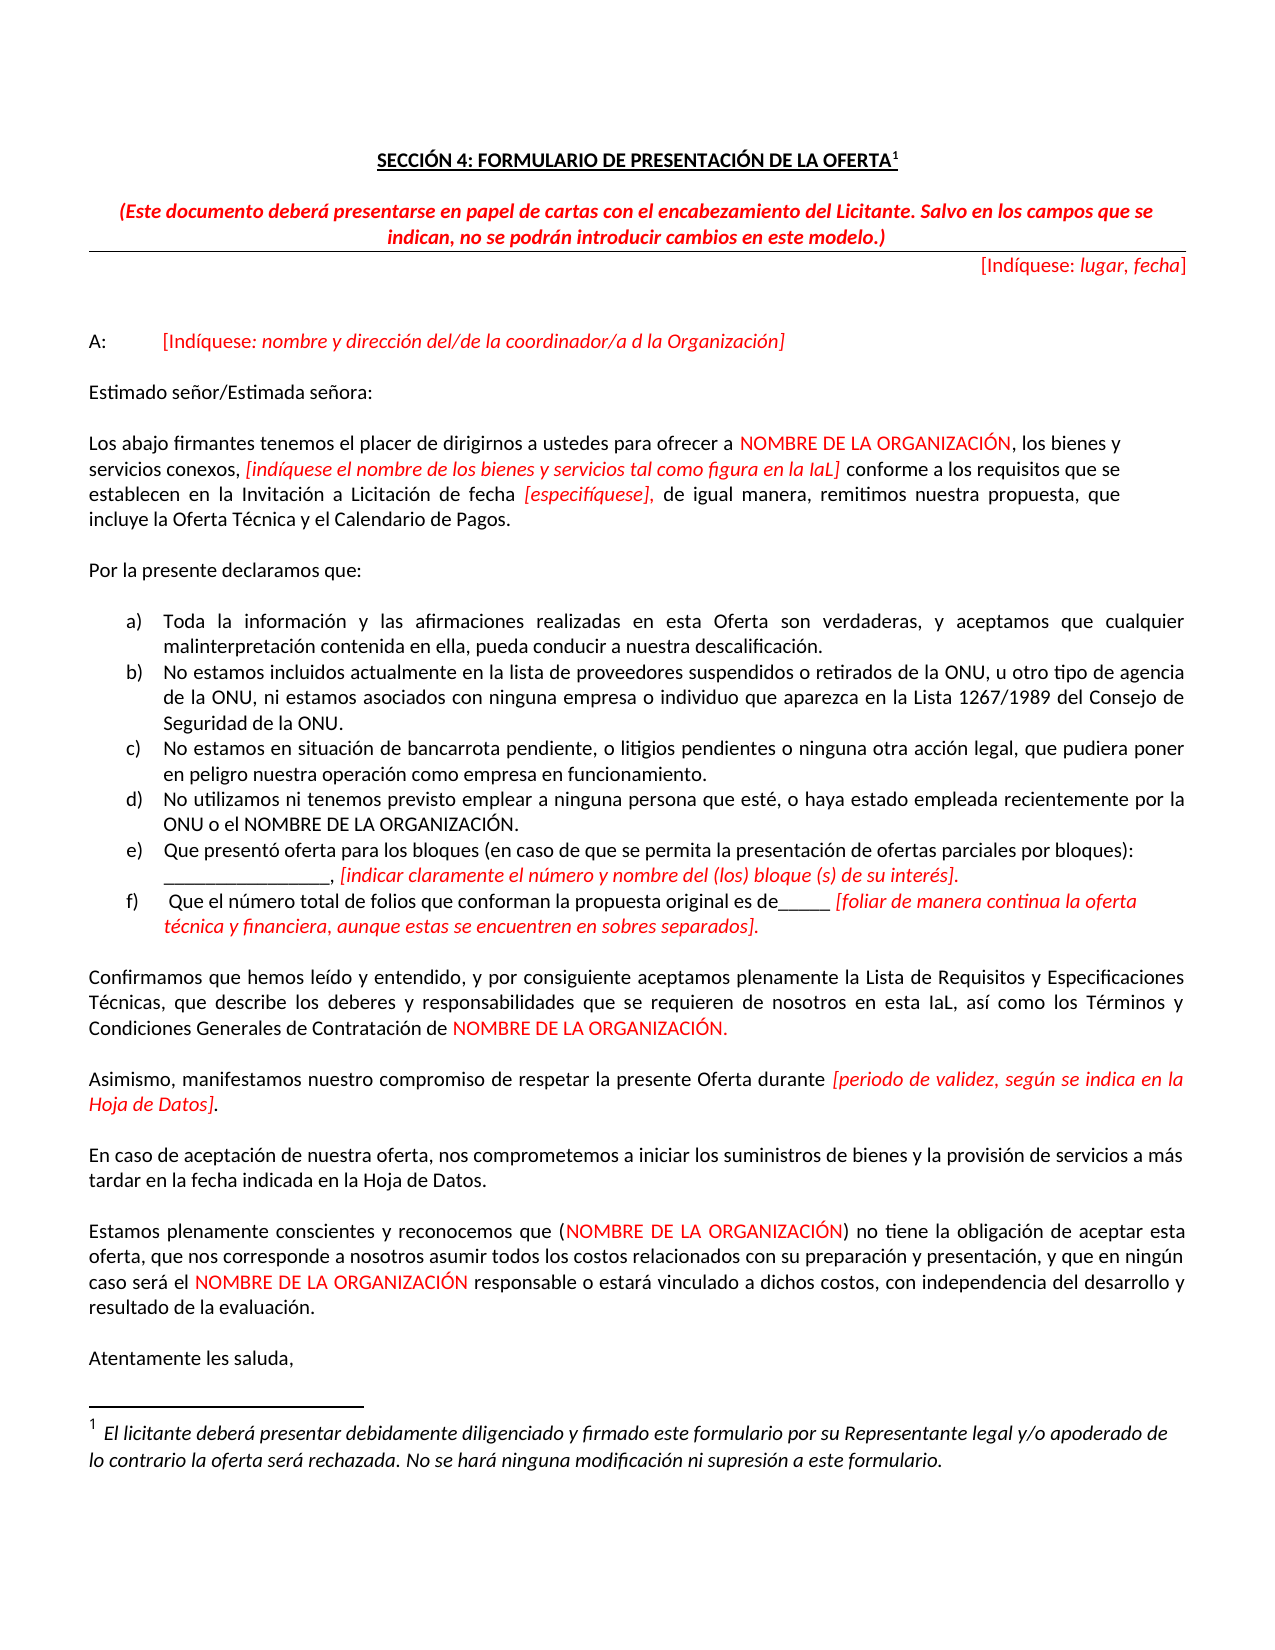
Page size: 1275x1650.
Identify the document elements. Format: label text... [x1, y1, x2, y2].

list No estamos en situación de bancarrota pendiente, o litigios pendientes o ninguna otra acción legal, que pudiera poner en peligro nuestra operación como empresa en funcionamiento. [126, 735, 1186, 786]
text En caso de aceptación de nuestra oferta, nos comprometemos a iniciar los suministros de bienes y la provisión de servicios a más tardar en la fecha indicada en la Hoja de Datos. [89, 1142, 1186, 1193]
text Estamos plenamente conscientes y reconocemos que (NOMBRE DE LA ORGANIZACIÓN) no tiene la obligación de aceptar esta oferta, que nos corresponde a nosotros asumir todos los costos relacionados con su preparación y presentación, y que en ningún caso será el NOMBRE DE LA ORGANIZACIÓN responsable o estará vinculado a dichos costos, con independencia del desarrollo y resultado de la evaluación. [89, 1218, 1186, 1320]
list Que el número total de folios que conforman la propuesta original es de_____ [foliar de manera continua la oferta técnica y financiera, aunque estas se encuentren en sobres separados]. [126, 888, 1186, 939]
text Los abajo firmantes tenemos el placer de dirigirnos a ustedes para ofrecer a NOMBRE DE LA ORGANIZACIÓN, los bienes y servicios conexos, [indíquese el nombre de los bienes y servicios tal como figura en la IaL] conforme a los requisitos que se establecen en la Invitación a Licitación de fecha [especifíquese], de igual manera, remitimos nuestra propuesta, que incluye la Oferta Técnica y el Calendario de Pagos. [89, 430, 1121, 532]
list No estamos incluidos actualmente en la lista de proveedores suspendidos o retirados de la ONU, u otro tipo de agencia de la ONU, ni estamos asociados con ninguna empresa o individuo que aparezca en la Lista 1267/1989 del Consejo de Seguridad de la ONU. [126, 659, 1186, 735]
text Atentamente les saluda, [89, 1345, 1186, 1371]
text SECCIÓN 4: FORMULARIO DE PRESENTACIÓN DE LA OFERTA [89, 148, 1186, 173]
text Asimismo, manifestamos nuestro compromiso de respetar la presente Oferta durante [periodo de validez, según se indica en la Hoja de Datos]. [89, 1066, 1186, 1117]
text [Indíquese: lugar, fecha] [89, 252, 1186, 278]
text A: [Indíquese: nombre y dirección del/de la coordinador/a d la Organización] [89, 329, 1186, 354]
list Toda la información y las afirmaciones realizadas en esta Oferta son verdaderas, y aceptamos que cualquier malinterpretación contenida en ella, pueda conducir a nuestra descalificación. [126, 608, 1186, 659]
text Confirmamos que hemos leído y entendido, y por consiguiente aceptamos plenamente la Lista de Requisitos y Especificaciones Técnicas, que describe los deberes y responsabilidades que se requieren de nosotros en esta IaL, así como los Términos y Condiciones Generales de Contratación de NOMBRE DE LA ORGANIZACIÓN. [89, 964, 1186, 1040]
list Que presentó oferta para los bloques (en caso de que se permita la presentación de ofertas parciales por bloques): ________________, [indicar claramente el número y nombre del (los) bloque (s) de su interés]. [126, 837, 1186, 888]
text (Este documento deberá presentarse en papel de cartas con el encabezamiento del Licitante. Salvo en los campos que se indican, no se podrán introducir cambios en este modelo.) [89, 198, 1186, 251]
list No utilizamos ni tenemos previsto emplear a ninguna persona que esté, o haya estado empleada recientemente por la ONU o el NOMBRE DE LA ORGANIZACIÓN. [126, 786, 1186, 837]
text Por la presente declaramos que: [89, 557, 1186, 583]
text Estimado señor/Estimada señora: [89, 379, 1186, 405]
